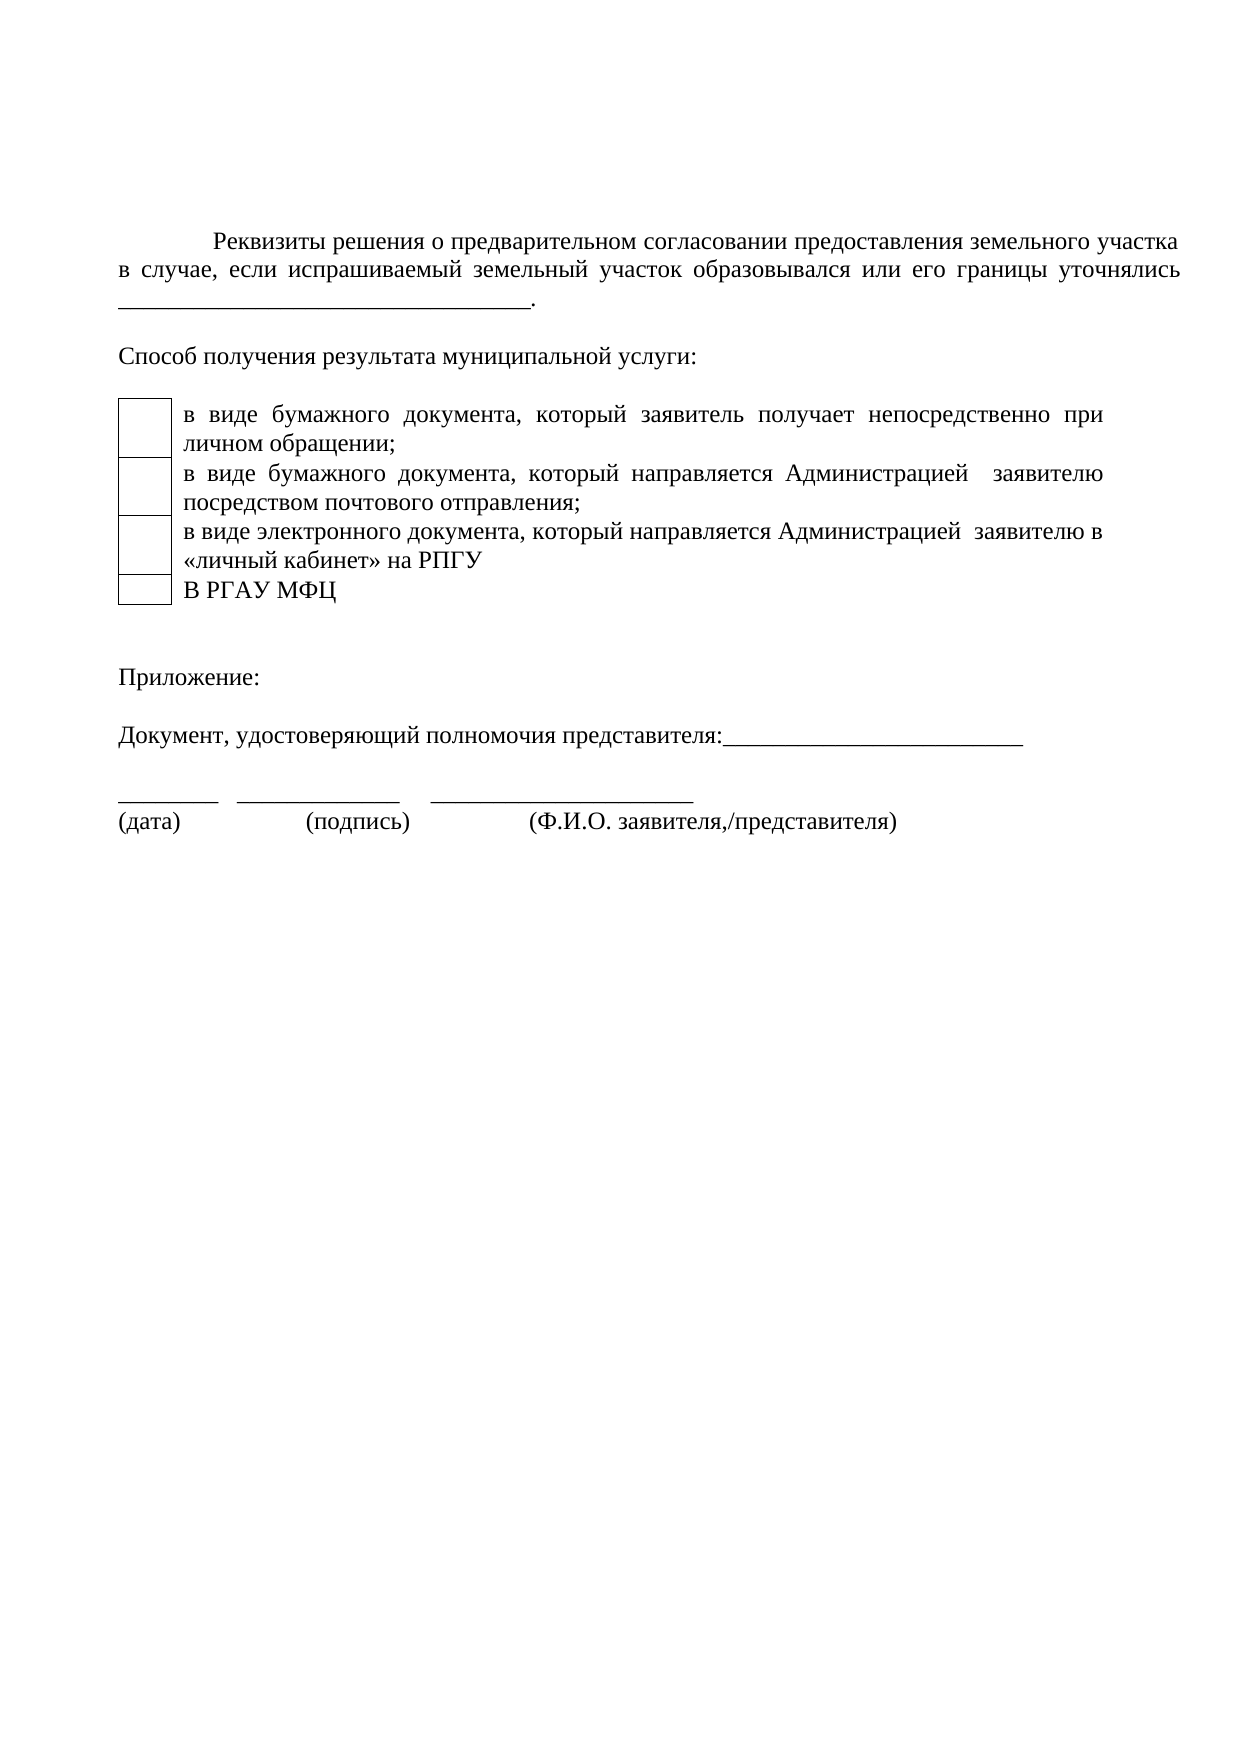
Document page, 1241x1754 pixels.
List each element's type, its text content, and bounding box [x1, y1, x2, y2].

table_cell В РГАУ МФЦ [172, 574, 1116, 604]
table_cell в виде электронного документа, который направляется Администрацией заявителю в «личный кабинет» на РПГУ [172, 515, 1116, 574]
text ________ _____________ _____________________ [118, 777, 1181, 806]
text (дата) (подпись) (Ф.И.О. заявителя,/представителя) [118, 806, 1181, 835]
text Способ получения результата муниципальной услуги: [118, 341, 1181, 369]
text Документ, удостоверяющий полномочия представителя:________________________ [118, 720, 1181, 748]
text Реквизиты решения о предварительном согласовании предоставления земельного участка в случае, если испрашиваемый земельный участок образовывался или его границы уточнялись _________________________________. [118, 226, 1181, 312]
table_header в виде бумажного документа, который заявитель получает непосредственно при личном обращении; [172, 398, 1116, 457]
table_cell в виде бумажного документа, который направляется Администрацией заявителю посредством почтового отправления; [172, 457, 1116, 515]
table_cell [119, 575, 171, 604]
table_header [119, 399, 171, 457]
text Приложение: [118, 662, 1181, 691]
table_cell [119, 458, 171, 515]
table_cell [119, 516, 171, 574]
